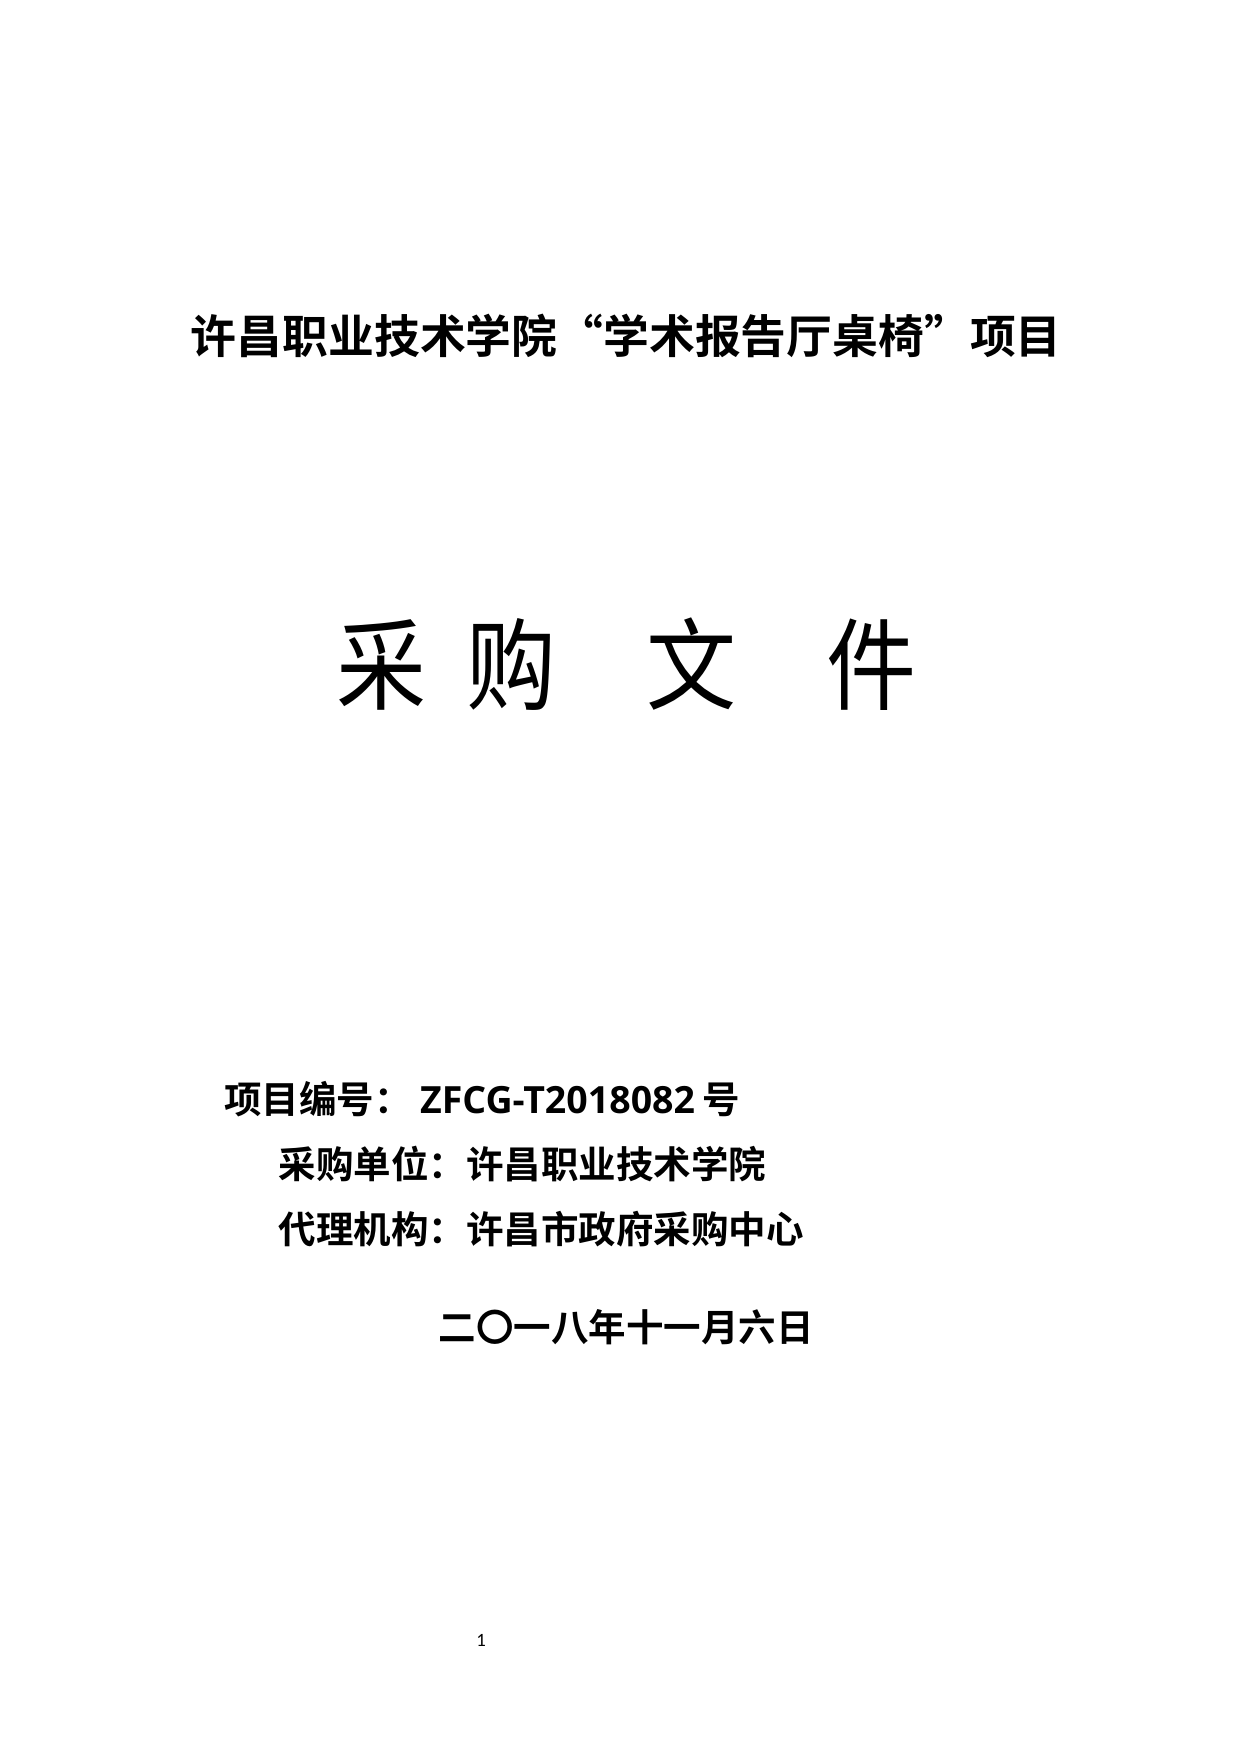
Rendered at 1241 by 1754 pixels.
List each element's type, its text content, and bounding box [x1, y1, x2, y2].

text 项目编号： ZFCG-T2018082号 [165, 1064, 1087, 1129]
text 许昌职业技术学院“学术报告厅桌椅”项目 [165, 284, 1087, 382]
text 代理机构：许昌市政府采购中心 [165, 1194, 1087, 1259]
text 采 购 文 件 [165, 577, 1087, 739]
text 采购单位：许昌职业技术学院 [165, 1129, 1087, 1194]
text 二〇一八年十一月六日 [165, 1292, 1087, 1357]
